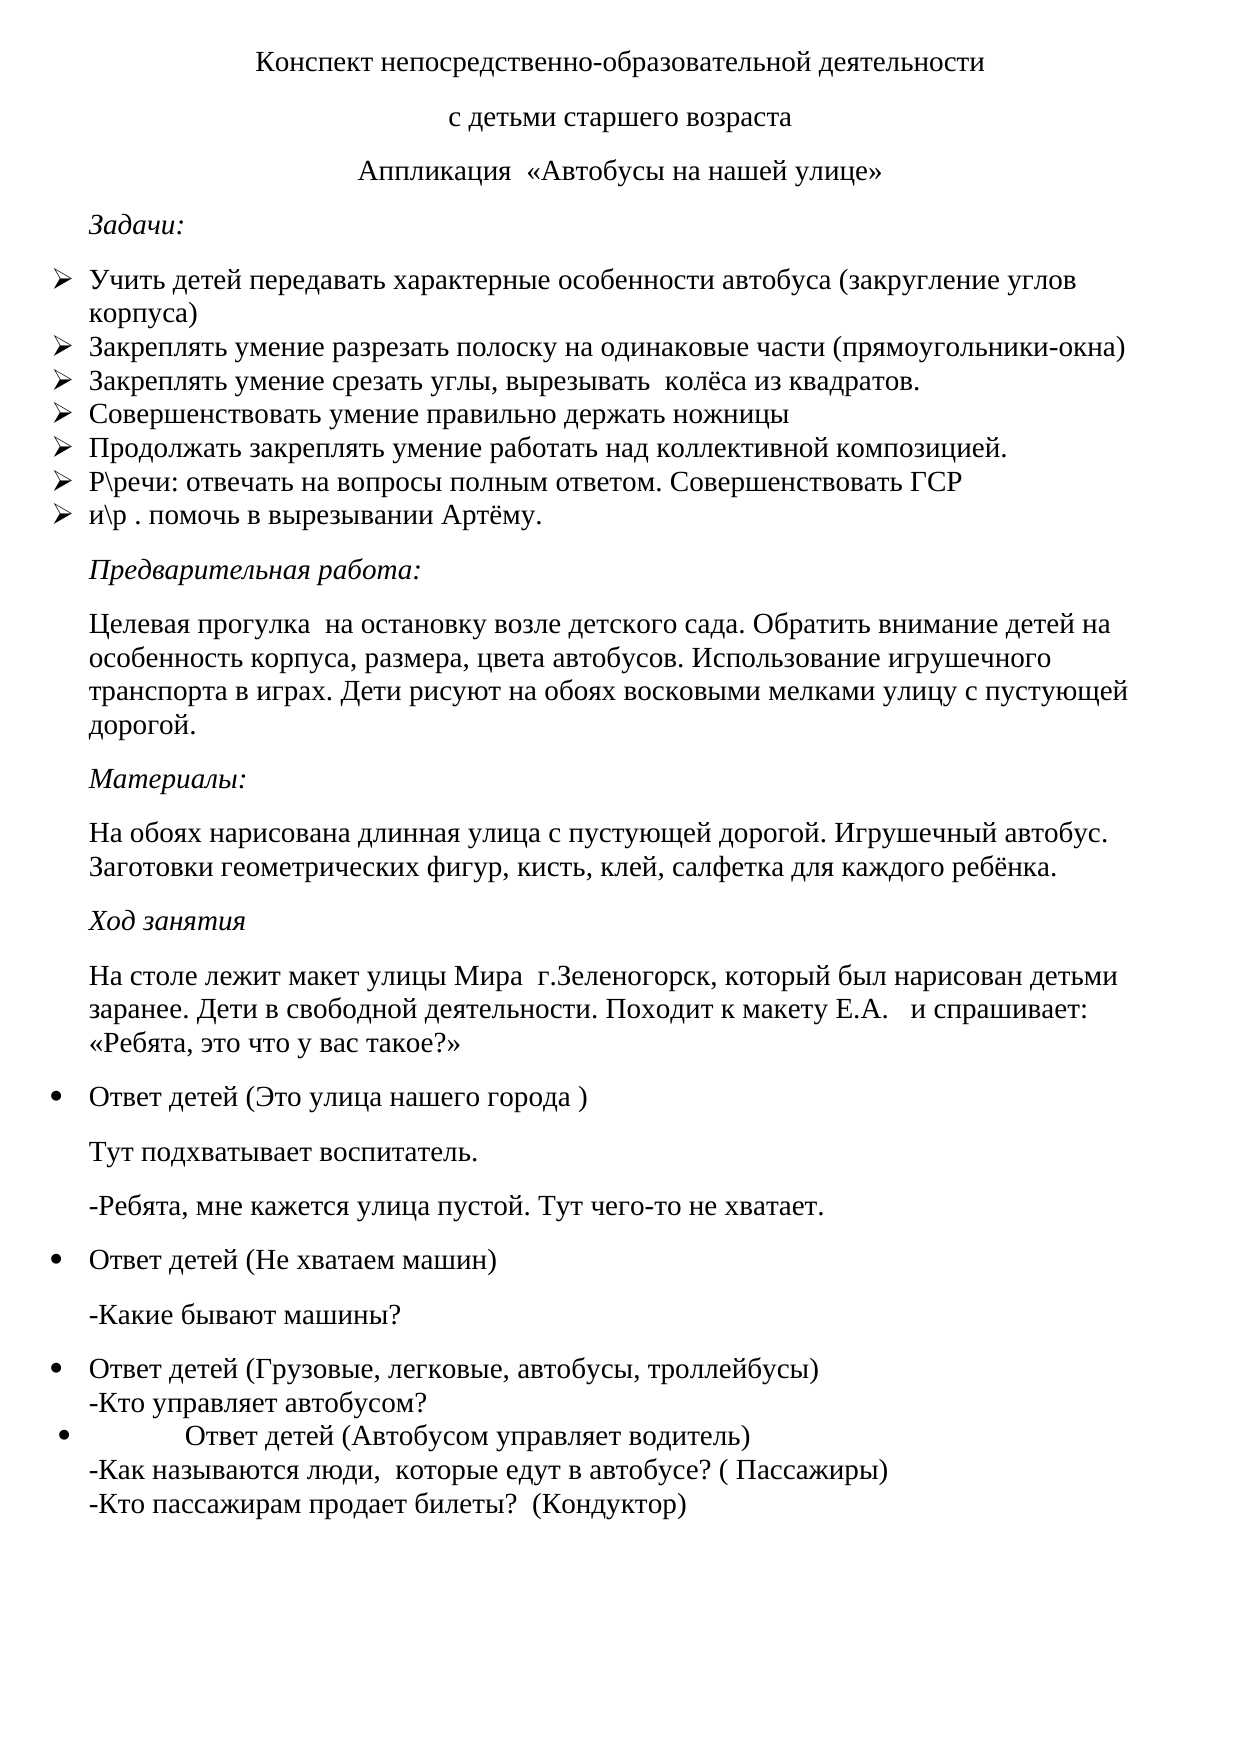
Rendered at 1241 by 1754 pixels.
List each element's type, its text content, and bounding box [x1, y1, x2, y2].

list -Кто пассажирам продает билеты? (Кондуктор) [88, 1486, 1152, 1519]
text На обоях нарисована длинная улица с пустующей дорогой. Игрушечный автобус. Заготовки геометрических фигур, кисть, клей, салфетка для каждого ребёнка. [88, 816, 1152, 883]
text Конспект непосредственно-образовательной деятельности [88, 44, 1152, 78]
list -Как называются люди, которые едут в автобусе? ( Пассажиры) [88, 1452, 1152, 1486]
list и\р . помочь в вырезывании Артёму. [51, 497, 1152, 531]
list Ответ детей (Грузовые, легковые, автобусы, троллейбусы) [51, 1351, 1152, 1385]
text Предварительная работа: [88, 552, 1152, 585]
list Ответ детей (Автобусом управляет водитель) [59, 1418, 1152, 1452]
text с детьми старшего возраста [88, 99, 1152, 132]
list -Кто управляет автобусом? [88, 1385, 1152, 1418]
text Задачи: [88, 207, 1152, 241]
text Целевая прогулка на остановку возле детского сада. Обратить внимание детей на особенность корпуса, размера, цвета автобусов. Использование игрушечного транспорта в играх. Дети рисуют на обоях восковыми мелками улицу с пустующей дорогой. [88, 606, 1152, 740]
list Ответ детей (Не хватаем машин) [51, 1242, 1152, 1276]
text Аппликация «Автобусы на нашей улице» [88, 153, 1152, 187]
text Материалы: [88, 761, 1152, 795]
text -Какие бывают машины? [88, 1297, 1152, 1331]
text -Ребята, мне кажется улица пустой. Тут чего-то не хватает. [88, 1188, 1152, 1222]
list Ответ детей (Это улица нашего города ) [51, 1079, 1152, 1113]
list Р\речи: отвечать на вопросы полным ответом. Совершенствовать ГСР [51, 464, 1152, 497]
list Закреплять умение срезать углы, вырезывать колёса из квадратов. [51, 363, 1152, 396]
text Ход занятия [88, 903, 1152, 937]
text Тут подхватывает воспитатель. [88, 1134, 1152, 1167]
text На столе лежит макет улицы Мира г.Зеленогорск, который был нарисован детьми заранее. Дети в свободной деятельности. Походит к макету Е.А. и спрашивает: «Ребята, это что у вас такое?» [88, 958, 1152, 1058]
list Учить детей передавать характерные особенности автобуса (закругление углов корпуса) [51, 262, 1152, 329]
list Совершенствовать умение правильно держать ножницы [51, 396, 1152, 430]
list Закреплять умение разрезать полоску на одинаковые части (прямоугольники-окна) [51, 329, 1152, 363]
list Продолжать закреплять умение работать над коллективной композицией. [51, 430, 1152, 464]
